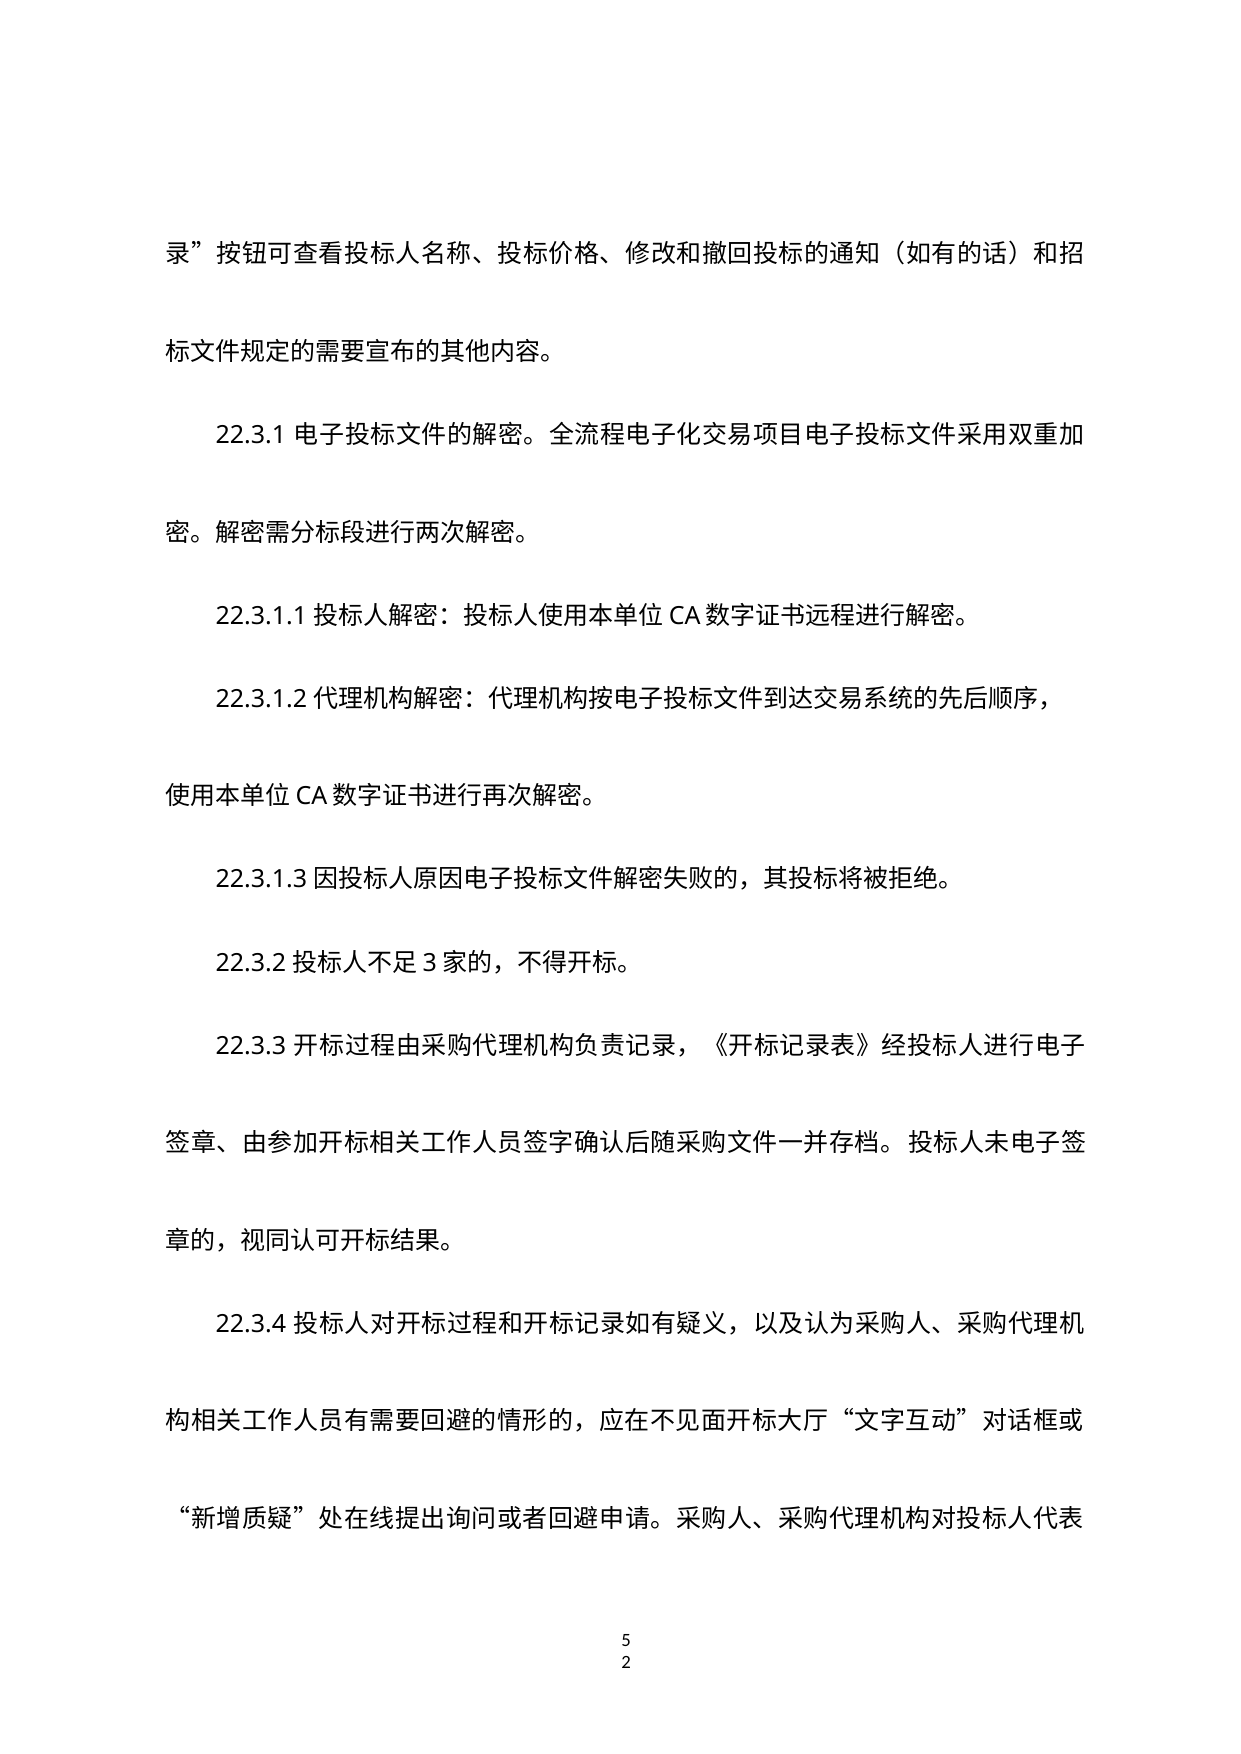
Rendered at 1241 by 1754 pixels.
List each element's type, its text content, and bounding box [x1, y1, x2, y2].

text 22.3.1.2 代理机构解密：代理机构按电子投标文件到达交易系统的先后顺序，使用本单位CA数字证书进行再次解密。 [165, 664, 1087, 826]
text 22.3.2 投标人不足3家的，不得开标。 [165, 928, 1087, 993]
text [165, 219, 1087, 382]
text 22.3.3 开标过程由采购代理机构负责记录，《开标记录表》经投标人进行电子签章、由参加开标相关工作人员签字确认后随采购文件一并存档。投标人未电子签章的，视同认可开标结果。 [165, 1011, 1087, 1271]
text 22.3.1 电子投标文件的解密。全流程电子化交易项目电子投标文件采用双重加密。解密需分标段进行两次解密。 [165, 400, 1087, 563]
text 22.3.1.3 因投标人原因电子投标文件解密失败的，其投标将被拒绝。 [165, 844, 1087, 909]
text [165, 1289, 1087, 1549]
text 22.3.1.1 投标人解密：投标人使用本单位CA数字证书远程进行解密。 [165, 581, 1087, 646]
